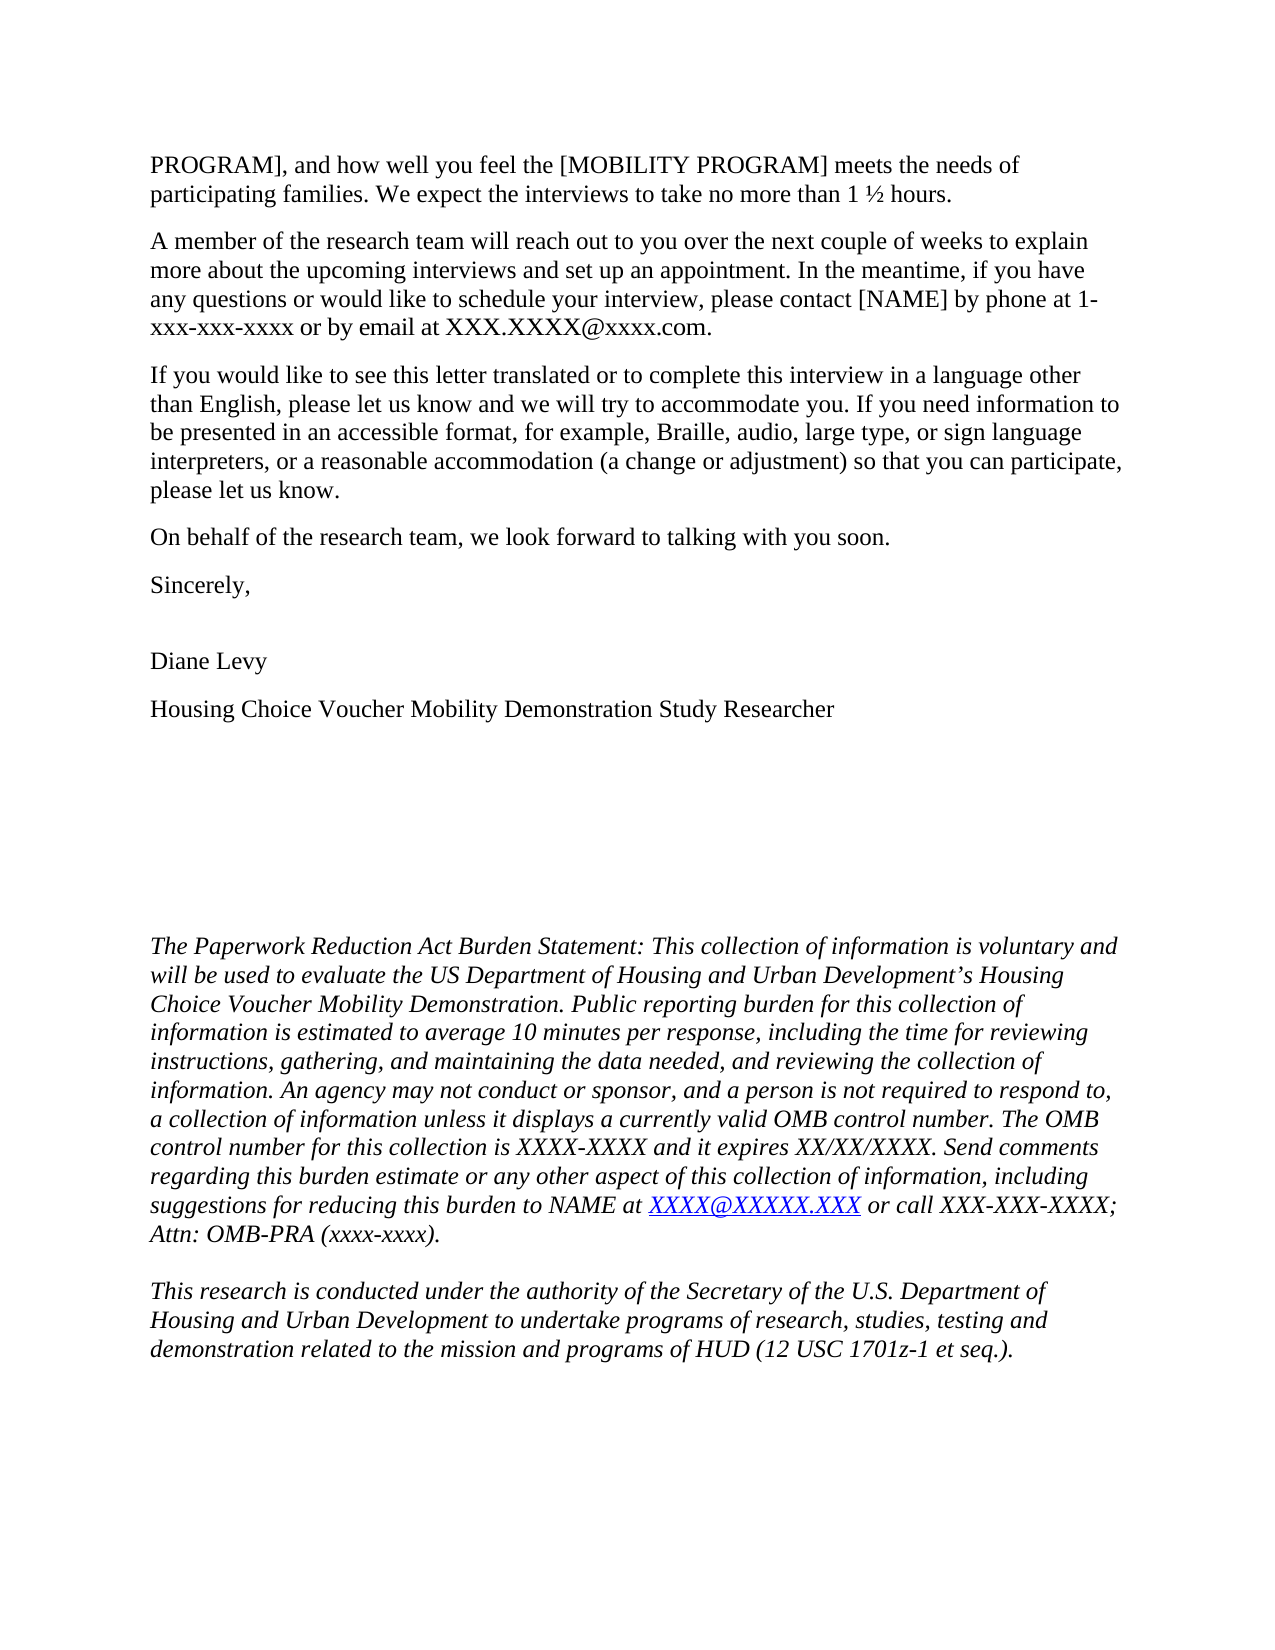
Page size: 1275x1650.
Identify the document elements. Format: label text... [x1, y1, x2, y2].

text Housing Choice Voucher Mobility Demonstration Study Researcher [150, 694, 1125, 722]
text On behalf of the research team, we look forward to talking with you soon. [150, 522, 1125, 551]
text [150, 150, 1125, 207]
text The Paperwork Reduction Act Burden Statement: This collection of information is voluntary and will be used to evaluate the US Department of Housing and Urban Development’s Housing Choice Voucher Mobility Demonstration. Public reporting burden for this collection of information is estimated to average 10 minutes per response, including the time for reviewing instructions, gathering, and maintaining the data needed, and reviewing the collection of information. An agency may not conduct or sponsor, and a person is not required to respond to, a collection of information unless it displays a currently valid OMB control number. The OMB control number for this collection is XXXX-XXXX and it expires XX/XX/XXXX. Send comments regarding this burden estimate or any other aspect of this collection of information, including suggestions for reducing this burden to NAME at XXXX@XXXXX.XXX or call XXX-XXX-XXXX; Attn: OMB-PRA (xxxx-xxxx). This research is conducted under the authority of the Secretary of the U.S. Department of Housing and Urban Development to undertake programs of research, studies, testing and demonstration related to the mission and programs of HUD (12 USC 1701z-1 et seq.). [150, 931, 1125, 1362]
text Sincerely, [150, 570, 1125, 627]
text If you would like to see this letter translated or to complete this interview in a language other than English, please let us know and we will try to accommodate you. If you need information to be presented in an accessible format, for example, Braille, audio, large type, or sign language interpreters, or a reasonable accommodation (a change or adjustment) so that you can participate, please let us know. [150, 360, 1125, 504]
text A member of the research team will reach out to you over the next couple of weeks to explain more about the upcoming interviews and set up an appointment. In the meantime, if you have any questions or would like to schedule your interview, please contact [NAME] by phone at 1-xxx-xxx-xxxx or by email at XXX.XXXX@xxxx.com. [150, 226, 1125, 341]
text Diane Levy [150, 646, 1125, 675]
